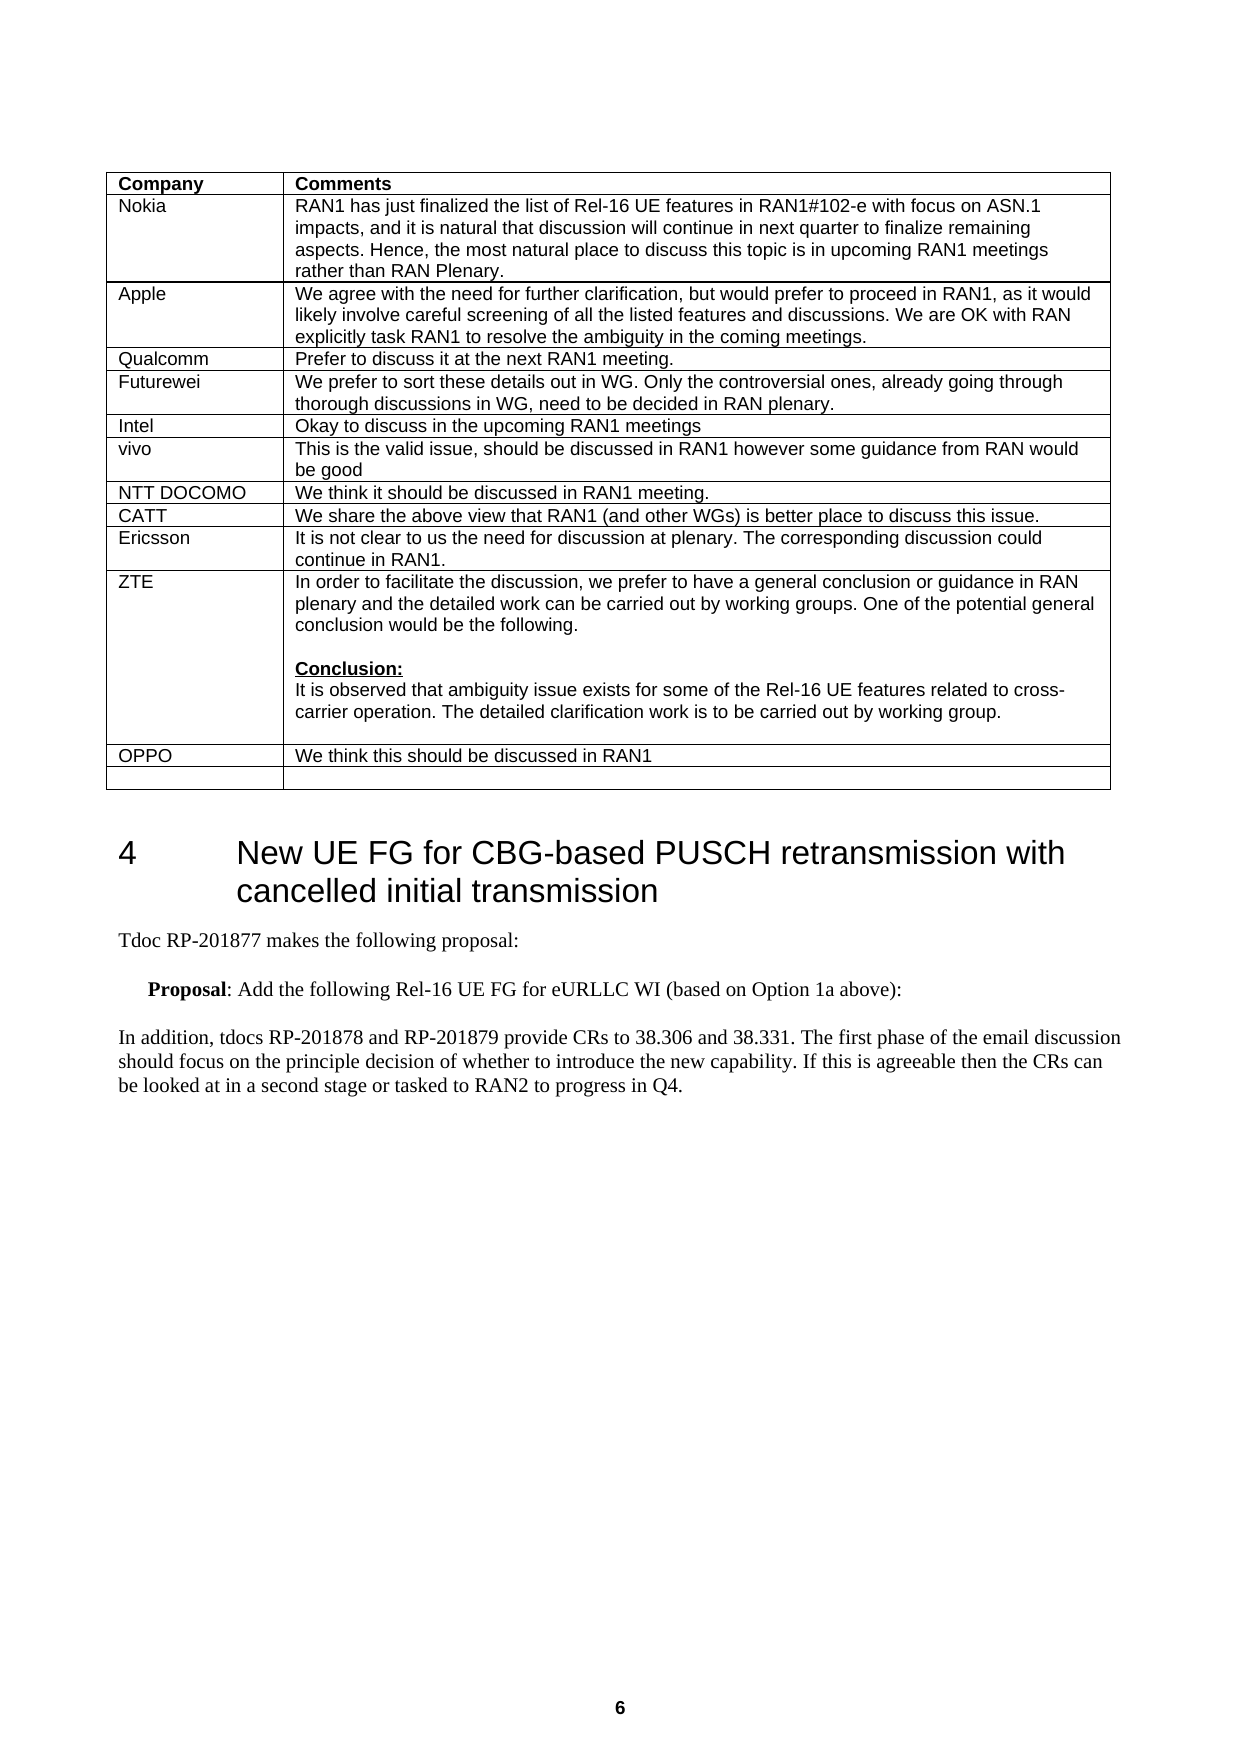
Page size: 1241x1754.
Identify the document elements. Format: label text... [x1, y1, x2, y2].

text In addition, tdocs RP-201878 and RP-201879 provide CRs to 38.306 and 38.331. The first phase of the email discussion should focus on the principle decision of whether to introduce the new capability. If this is agreeable then the CRs can be looked at in a second stage or tasked to RAN2 to progress in Q4. [118, 1024, 1122, 1097]
table_cell Futurewei [107, 371, 283, 414]
table_cell OPPO [107, 745, 283, 766]
table_cell Qualcomm [107, 348, 283, 370]
table_cell RAN1 has just finalized the list of Rel-16 UE features in RAN1#102-e with focus on ASN.1 impacts, and it is natural that discussion will continue in next quarter to finalize remaining aspects. Hence, the most natural place to discuss this topic is in upcoming RAN1 meetings rather than RAN Plenary. [284, 195, 1110, 281]
table_cell We think it should be discussed in RAN1 meeting. [284, 482, 1110, 503]
table_cell We agree with the need for further clarification, but would prefer to proceed in RAN1, as it would likely involve careful screening of all the listed features and discussions. We are OK with RAN explicitly task RAN1 to resolve the ambiguity in the coming meetings. [284, 283, 1110, 347]
table_header Comments [284, 173, 1110, 194]
table_header Company [107, 173, 283, 194]
table_cell NTT DOCOMO [107, 482, 283, 503]
table_cell It is not clear to us the need for discussion at plenary. The corresponding discussion could continue in RAN1. [284, 527, 1110, 570]
table_cell [284, 767, 1110, 789]
table_cell We share the above view that RAN1 (and other WGs) is better place to discuss this issue. [284, 504, 1110, 526]
table_cell We think this should be discussed in RAN1 [284, 745, 1110, 766]
table_cell This is the valid issue, should be discussed in RAN1 however some guidance from RAN would be good [284, 438, 1110, 481]
table_cell [107, 767, 283, 789]
table_cell We prefer to sort these details out in WG. Only the controversial ones, already going through thorough discussions in WG, need to be decided in RAN plenary. [284, 371, 1110, 414]
text Tdoc RP-201877 makes the following proposal: [118, 928, 1122, 952]
table_cell In order to facilitate the discussion, we prefer to have a general conclusion or guidance in RAN plenary and the detailed work can be carried out by working groups. One of the potential general conclusion would be the following. Conclusion: It is observed that ambiguity issue exists for some of the Rel-16 UE features related to cross-carrier operation. The detailed clarification work is to be carried out by working group. [284, 571, 1110, 744]
table_cell Apple [107, 283, 283, 347]
table_cell vivo [107, 438, 283, 481]
table_cell Nokia [107, 195, 283, 281]
text Proposal: Add the following Rel-16 UE FG for eURLLC WI (based on Option 1a above): [148, 976, 1122, 1001]
table_cell ZTE [107, 571, 283, 744]
table_cell Okay to discuss in the upcoming RAN1 meetings [284, 415, 1110, 437]
table_cell Ericsson [107, 527, 283, 570]
table_cell CATT [107, 504, 283, 526]
table_cell Prefer to discuss it at the next RAN1 meeting. [284, 348, 1110, 370]
table_cell Intel [107, 415, 283, 437]
subtitle 4 New UE FG for CBG-based PUSCH retransmission with cancelled initial transmission [118, 833, 1122, 909]
